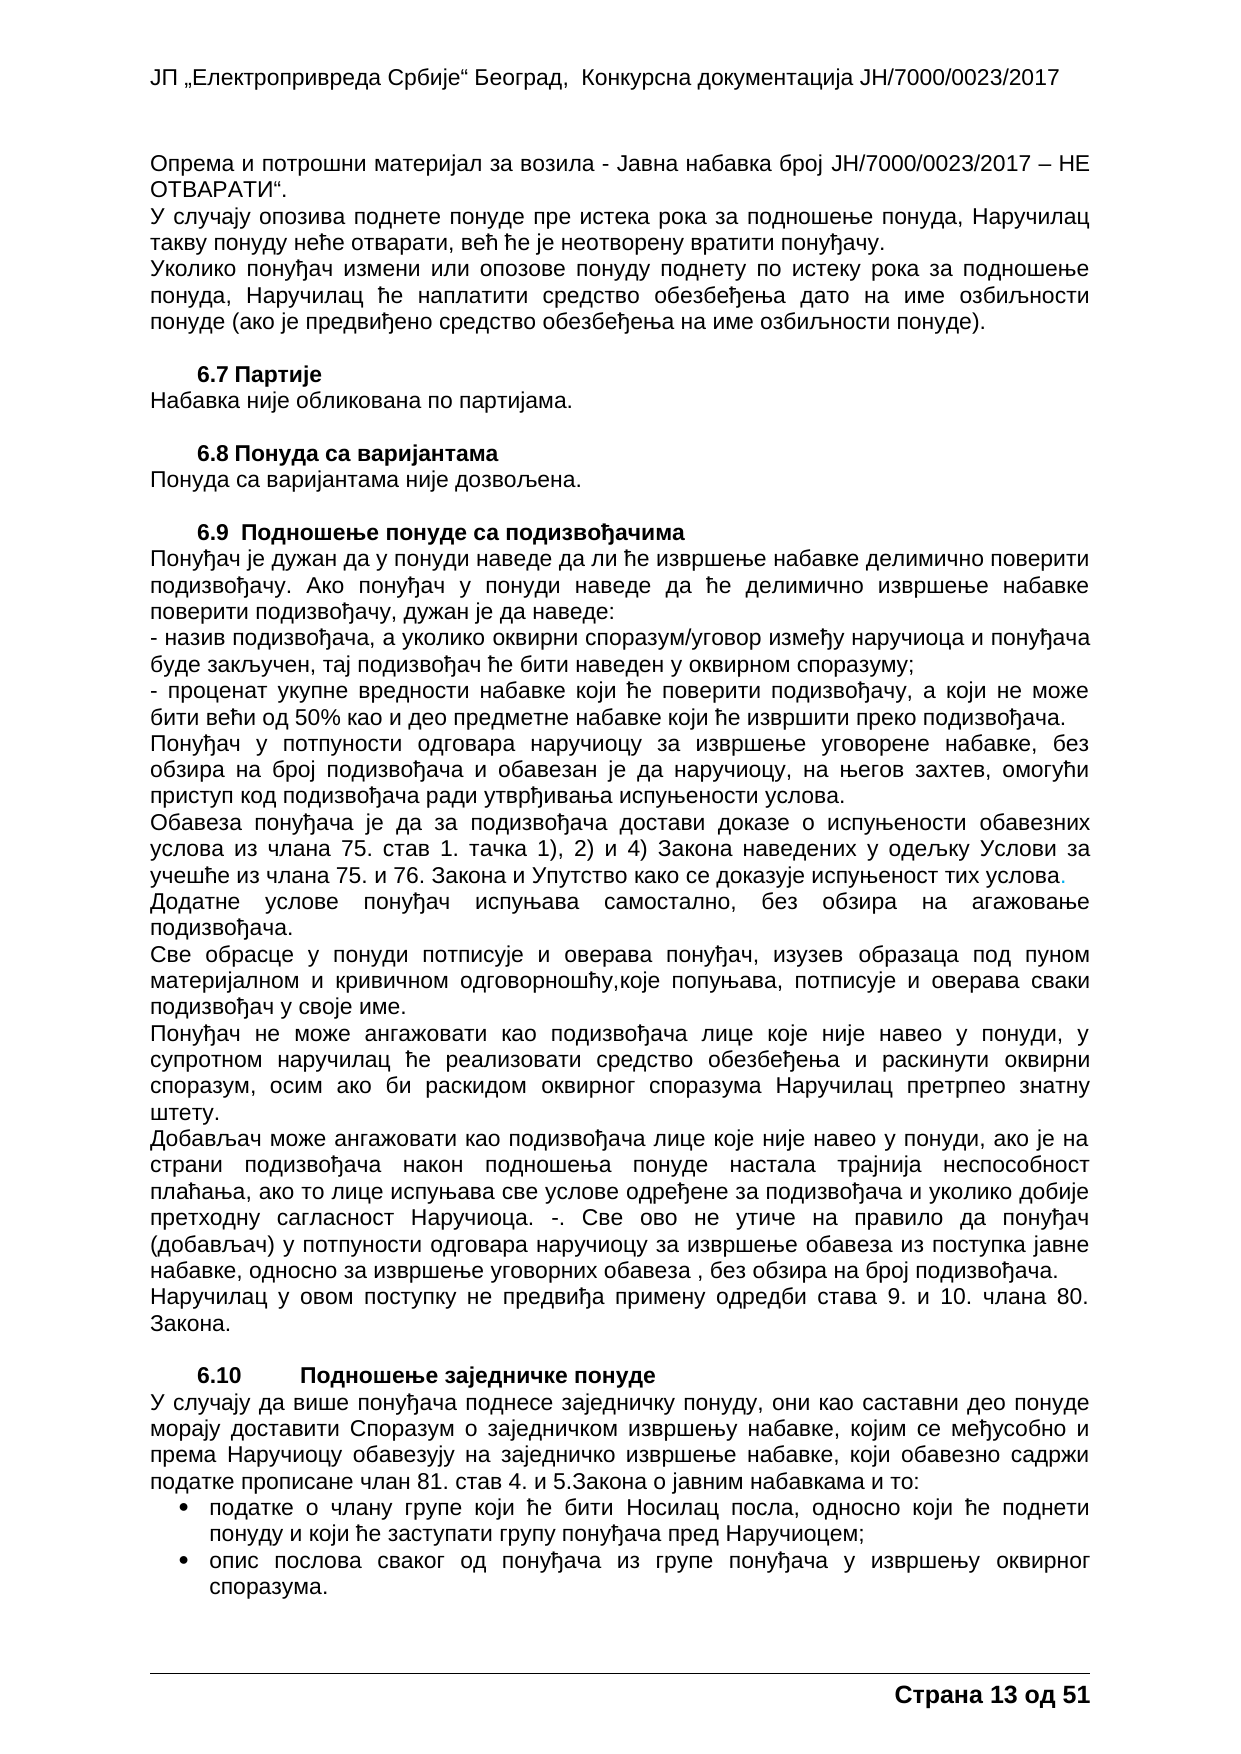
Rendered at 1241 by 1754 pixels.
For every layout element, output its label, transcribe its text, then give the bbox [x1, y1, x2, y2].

text Понуђач је дужан да у понуди наведе да ли ће извршење набавке делимично поверити подизвођачу. Ако понуђач у понуди наведе да ће делимично извршење набавке поверити подизвођачу, дужан је да наведе: [150, 545, 1090, 624]
text Све обрасце у понуди потписује и оверава понуђач, изузев образаца под пуном материјалном и кривичном одговорношћу,које попуњава, потписује и оверава сваки подизвођач у своје име. [150, 941, 1090, 1020]
text Наручилац у овом поступку не предвиђа примену одредби става 9. и 10. члана 80. Закона. [150, 1283, 1090, 1336]
text - назив подизвођача, а уколико оквирни споразум/уговор између наручиоца и понуђача буде закључен, тај подизвођач ће бити наведен у оквирном споразуму; [150, 624, 1090, 677]
text Добављач може ангажовати као подизвођача лице које није навео у понуди, ако је на страни подизвођача након подношења понуде настала трајнија неспособност плаћања, ако то лице испуњава све услове одређене за подизвођача и уколико добије претходну сагласност Наручиоца. -. Све ово не утиче на правило да понуђач (добављач) у потпуности одговара наручиоцу за извршење обавеза из поступка јавне набавке, односно за извршење уговорних обавеза , без обзира на број подизвођача. [150, 1125, 1090, 1283]
text Обавеза понуђача је да за подизвођача достави доказе о испуњености обавезних услова из члана 75. став 1. тачка 1), 2) и 4) Закона наведених у одељку Услови за учешће из члана 75. и 76. Закона и Упутство како се доказује испуњеност тих услова. [150, 809, 1090, 888]
text Понуђач не може ангажовати као подизвођача лице које није навео у понуди, у супротном наручилац ће реализовати средство обезбеђења и раскинути оквирни споразум, осим ако би раскидом оквирног споразума Наручилац претрпео знатну штету. [150, 1020, 1090, 1125]
text У случају да више понуђача поднесе заједничку понуду, они као саставни део понуде морају доставити Споразум о заједничком извршењу набавке, којим се међусобно и према Наручиоцу обавезују на заједничко извршење набавке, који обавезно садржи податке прописане члан 81. став 4. и 5.Закона о јавним набавкама и то: [150, 1389, 1090, 1494]
text Понуђач у потпуности одговара наручиоцу за извршење уговорене набавке, без обзира на број подизвођача и обавезан је да наручиоцу, на његов захтев, омогући приступ код подизвођача ради утврђивања испуњености услова. [150, 730, 1090, 809]
text - проценат укупне вредности набавке који ће поверити подизвођачу, а који не може бити већи од 50% као и део предметне набавке који ће извршити преко подизвођача. [150, 677, 1090, 730]
text Уколико понуђач измени или опозове понуду поднету по истеку рока за подношење понуда, Наручилац ће наплатити средство обезбеђења дато на име озбиљности понуде (ако је предвиђено средство обезбеђења на име озбиљности понуде). [150, 255, 1090, 334]
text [150, 150, 1090, 203]
text Додатне услове понуђач испуњава самостално, без обзира на агажовање подизвођача. [150, 888, 1090, 941]
list Партије [197, 361, 1090, 387]
text Набавка није обликована по партијама. [150, 387, 1090, 413]
text опис послова сваког од понуђача из групе понуђача у извршењу оквирног споразума. [179, 1547, 1090, 1599]
list Подношење заједничке понуде [197, 1362, 1090, 1389]
list Подношење понуде са подизвођачима [197, 519, 1090, 545]
text податке о члану групе који ће бити Носилац посла, односно који ће поднети понуду и који ће заступати групу понуђача пред Наручиоцем; [179, 1494, 1090, 1547]
list Понуда са варијантама [197, 440, 1090, 466]
text Понуда са варијантама није дозвољена. [150, 466, 1090, 493]
text У случају опозива поднете понуде пре истека рока за подношење понуда, Наручилац такву понуду неће отварати, већ ће је неотворену вратити понуђачу. [150, 203, 1090, 255]
